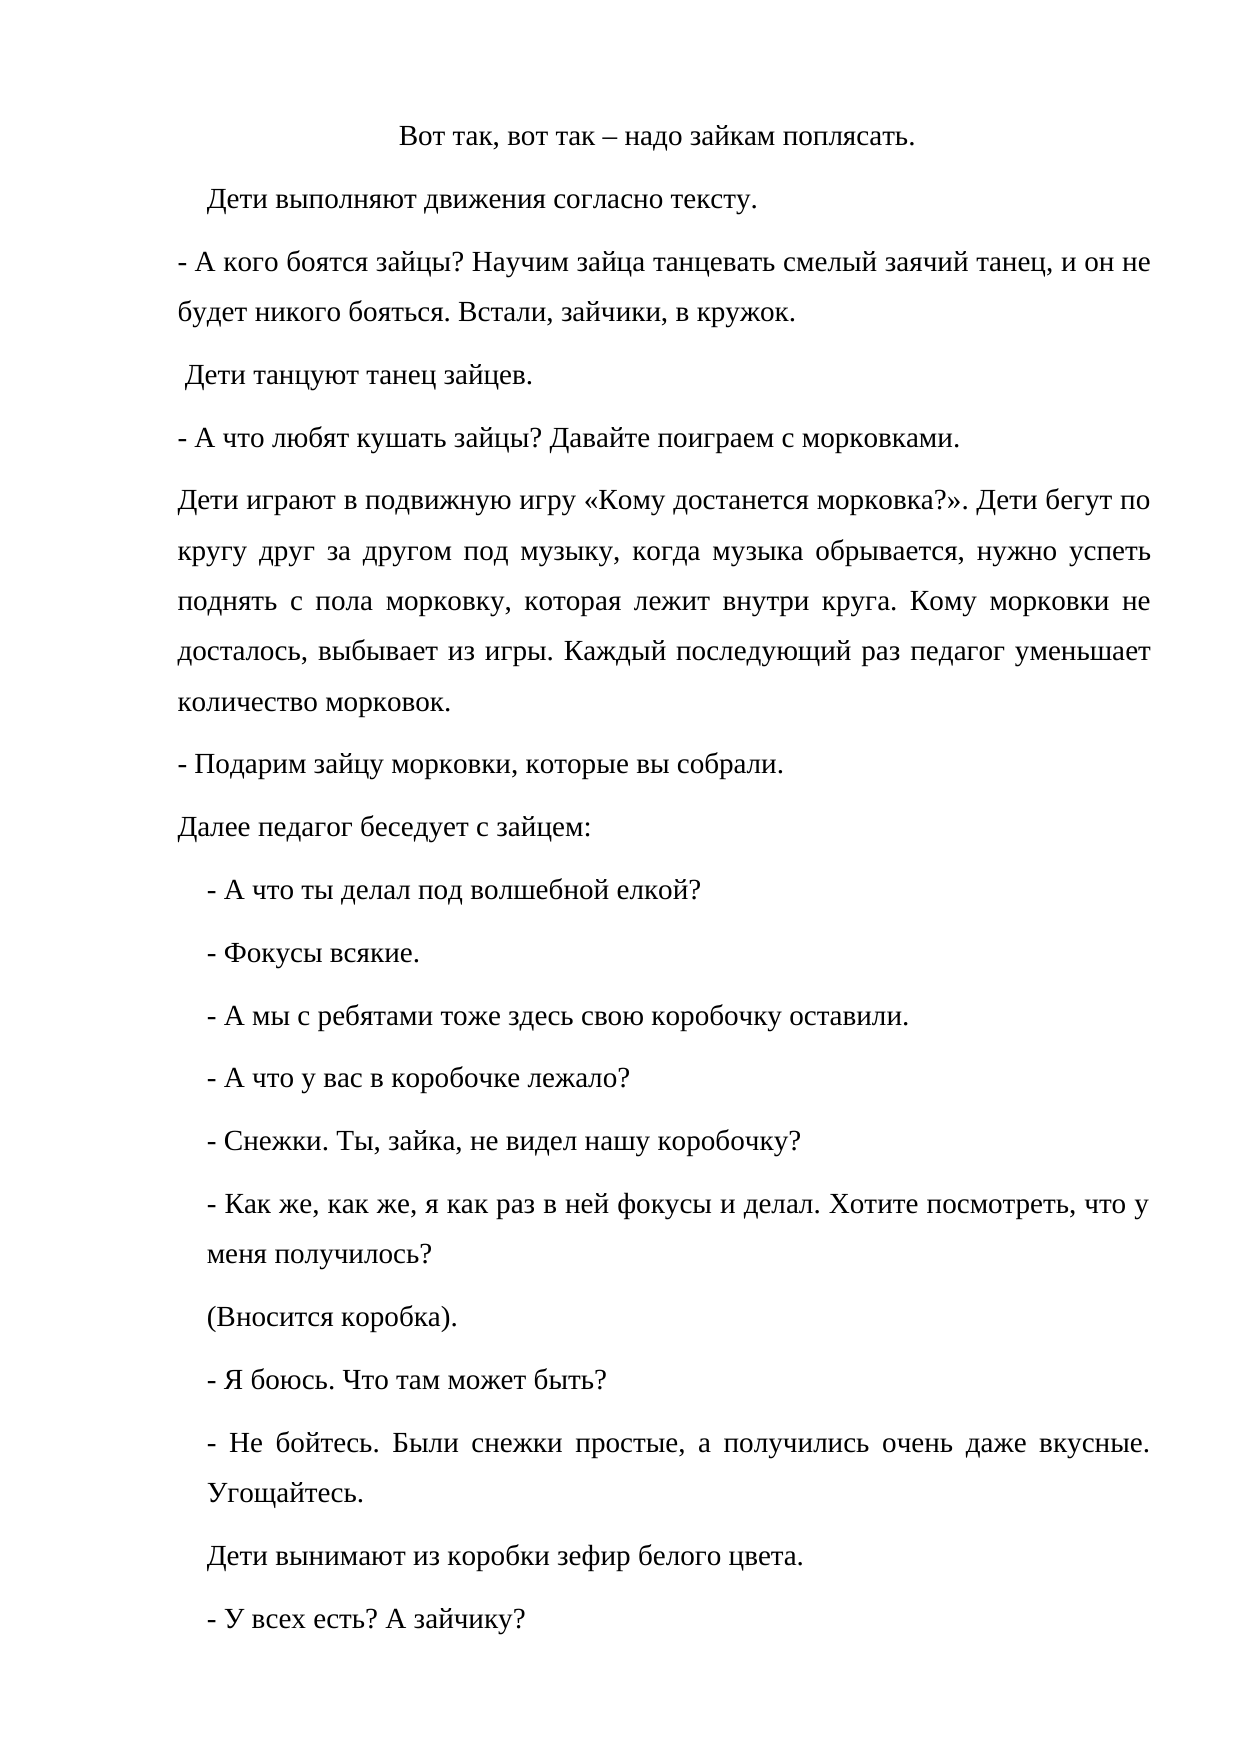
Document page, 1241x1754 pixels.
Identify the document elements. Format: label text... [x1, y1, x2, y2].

text Вот так, вот так – надо зайкам поплясать. [177, 118, 1152, 152]
text - А мы с ребятами тоже здесь свою коробочку оставили. [207, 998, 1152, 1031]
text Дети танцуют танец зайцев. [177, 357, 1152, 390]
text - Как же, как же, я как раз в ней фокусы и делал. Хотите посмотреть, что у меня получилось? [207, 1186, 1152, 1270]
text - Подарим зайцу морковки, которые вы собрали. [177, 747, 1152, 780]
text Дети играют в подвижную игру «Кому достанется морковка?». Дети бегут по кругу друг за другом под музыку, когда музыка обрывается, нужно успеть поднять с пола морковку, которая лежит внутри круга. Кому морковки не досталось, выбывает из игры. Каждый последующий раз педагог уменьшает количество морковок. [177, 482, 1152, 717]
text Далее педагог беседует с зайцем: [177, 809, 1152, 843]
text - Снежки. Ты, зайка, не видел нашу коробочку? [207, 1123, 1152, 1157]
text - А что ты делал под волшебной елкой? [207, 872, 1152, 906]
text - Я боюсь. Что там может быть? [207, 1362, 1152, 1396]
text Дети вынимают из коробки зефир белого цвета. [207, 1538, 1152, 1572]
text Дети выполняют движения согласно тексту. [207, 181, 1152, 214]
text - Фокусы всякие. [207, 935, 1152, 968]
text (Вносится коробка). [207, 1299, 1152, 1333]
text - А что у вас в коробочке лежало? [207, 1061, 1152, 1094]
text - А что любят кушать зайцы? Давайте поиграем с морковками. [177, 420, 1152, 453]
text - У всех есть? А зайчику? [207, 1601, 1152, 1634]
text - А кого боятся зайцы? Научим зайца танцевать смелый заячий танец, и он не будет никого бояться. Встали, зайчики, в кружок. [177, 244, 1152, 328]
text - Не бойтесь. Были снежки простые, а получились очень даже вкусные. Угощайтесь. [207, 1425, 1152, 1509]
